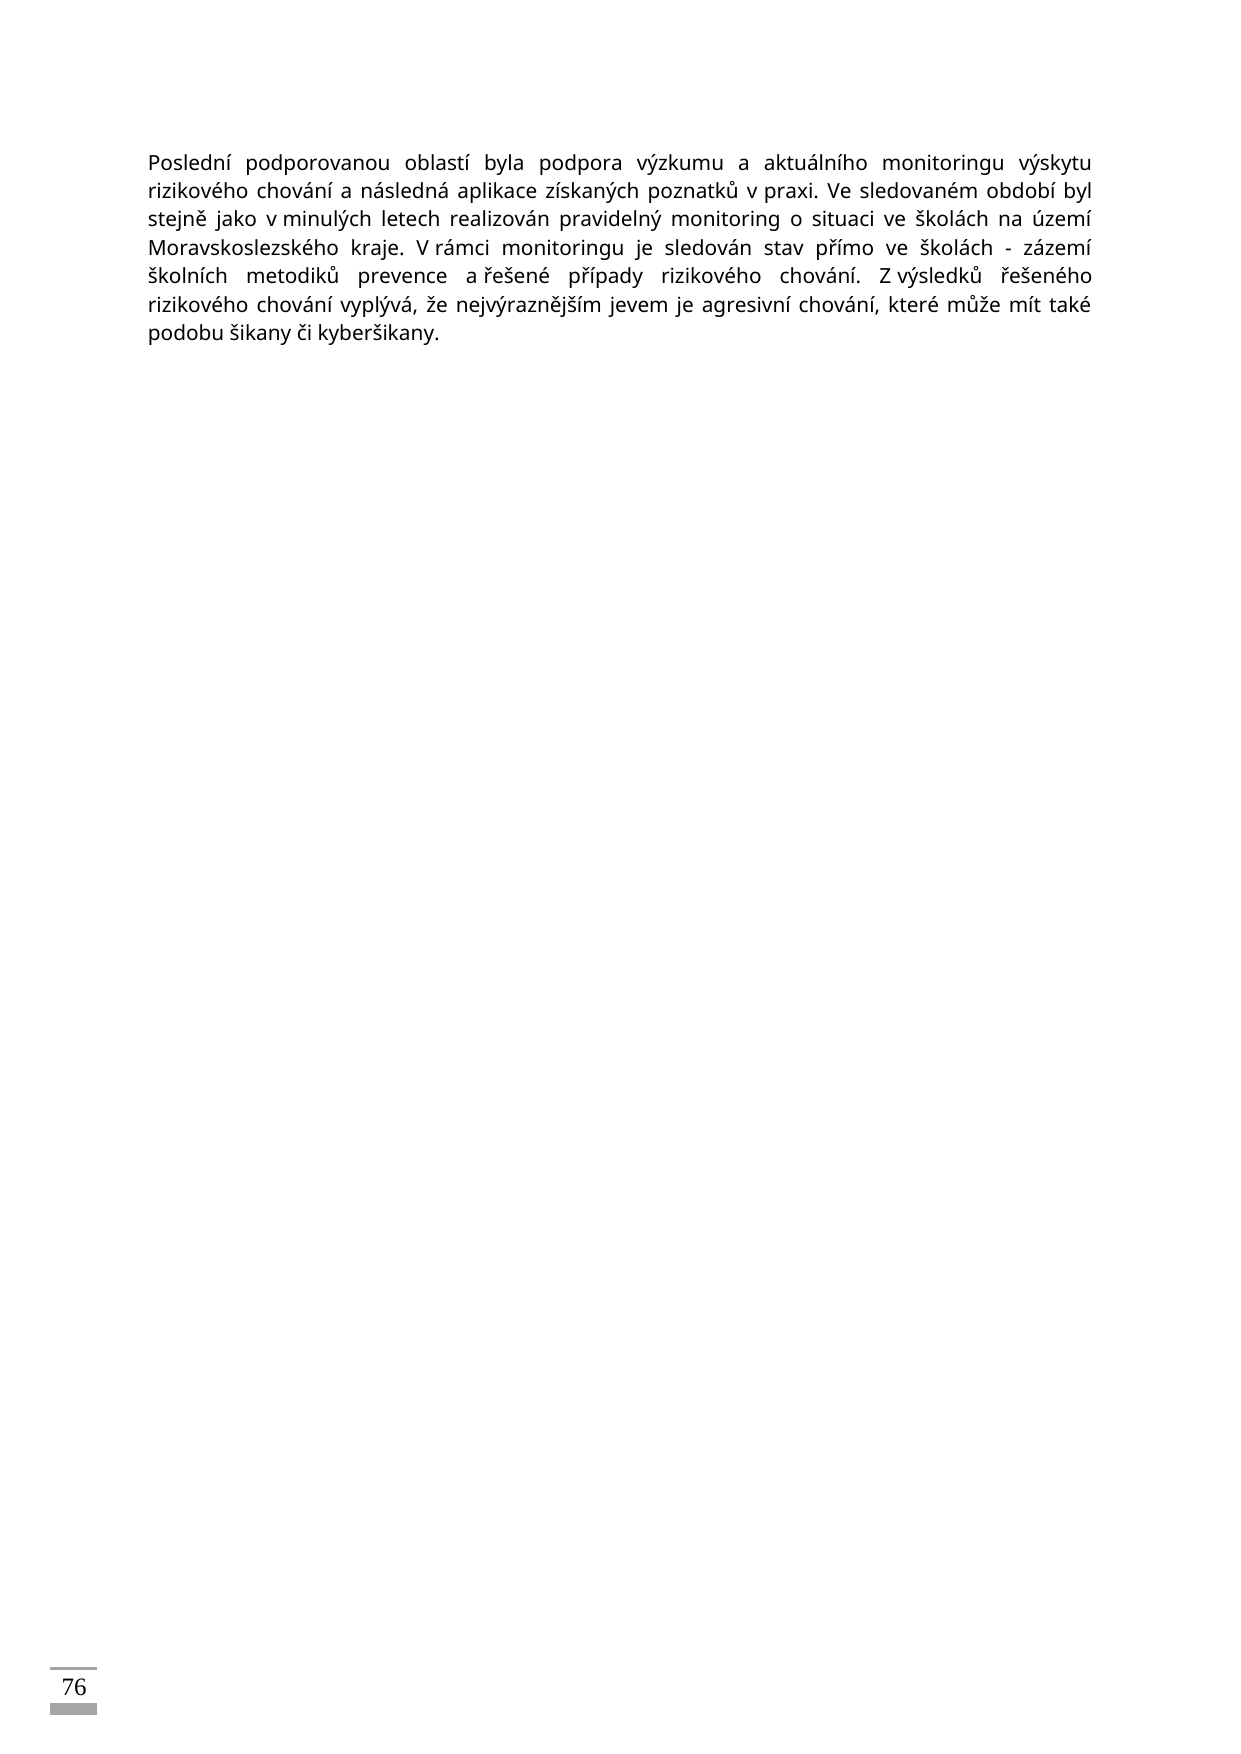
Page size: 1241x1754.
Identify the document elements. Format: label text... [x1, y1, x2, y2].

text Poslední podporovanou oblastí byla podpora výzkumu a aktuálního monitoringu výskytu rizikového chování a následná aplikace získaných poznatků v praxi. Ve sledovaném období byl stejně jako v minulých letech realizován pravidelný monitoring o situaci ve školách na území Moravskoslezského kraje. V rámci monitoringu je sledován stav přímo ve školách - zázemí školních metodiků prevence a řešené případy rizikového chování. Z výsledků řešeného rizikového chování vyplývá, že nejvýraznějším jevem je agresivní chování, které může mít také podobu šikany či kyberšikany. [148, 148, 1092, 347]
